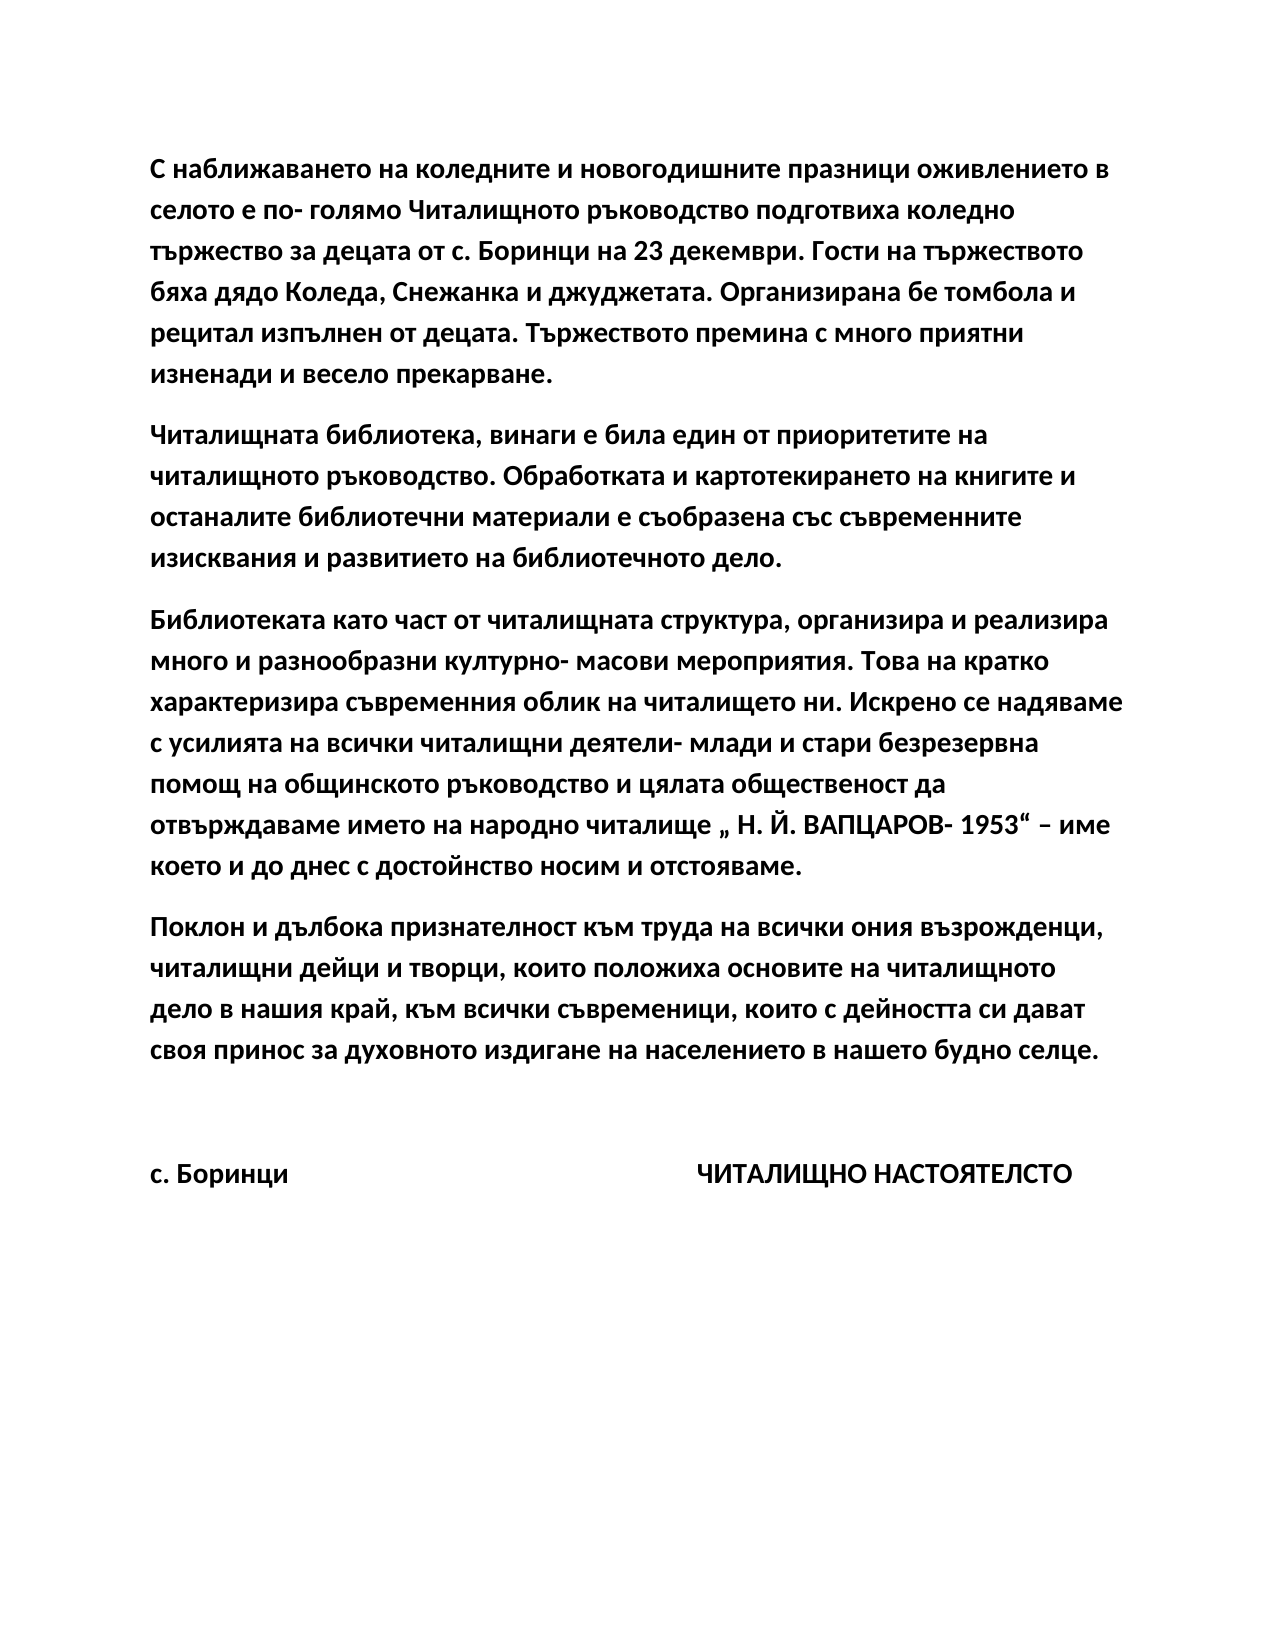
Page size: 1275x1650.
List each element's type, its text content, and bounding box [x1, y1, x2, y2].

text Поклон и дълбока признателност към труда на всички ония възрожденци, читалищни дейци и творци, които положиха основите на читалищното дело в нашия край, към всички съвременици, които с дейността си дават своя принос за духовното издигане на населението в нашето будно селце. [150, 908, 1125, 1067]
text с. Боринци ЧИТАЛИЩНО НАСТОЯТЕЛСТО [150, 1155, 1125, 1190]
text С наближаването на коледните и новогодишните празници оживлението в селото е по- голямо Читалищното ръководство подготвиха коледно тържество за децата от с. Боринци на 23 декември. Гости на тържеството бяха дядо Коледа, Снежанка и джуджетата. Организирана бе томбола и рецитал изпълнен от децата. Тържеството премина с много приятни изненади и весело прекарване. [150, 150, 1125, 390]
text Читалищната библиотека, винаги е била един от приоритетите на читалищното ръководство. Обработката и картотекирането на книгите и останалите библиотечни материали е съобразена със съвременните изисквания и развитието на библиотечното дело. [150, 416, 1125, 575]
text Библиотеката като част от читалищната структура, организира и реализира много и разнообразни културно- масови мероприятия. Това на кратко характеризира съвременния облик на читалището ни. Искрено се надяваме с усилията на всички читалищни деятели- млади и стари безрезервна помощ на общинското ръководство и цялата общественост да отвърждаваме името на народно читалище „ Н. Й. ВАПЦАРОВ- 1953“ – име което и до днес с достойнство носим и отстояваме. [150, 601, 1125, 882]
